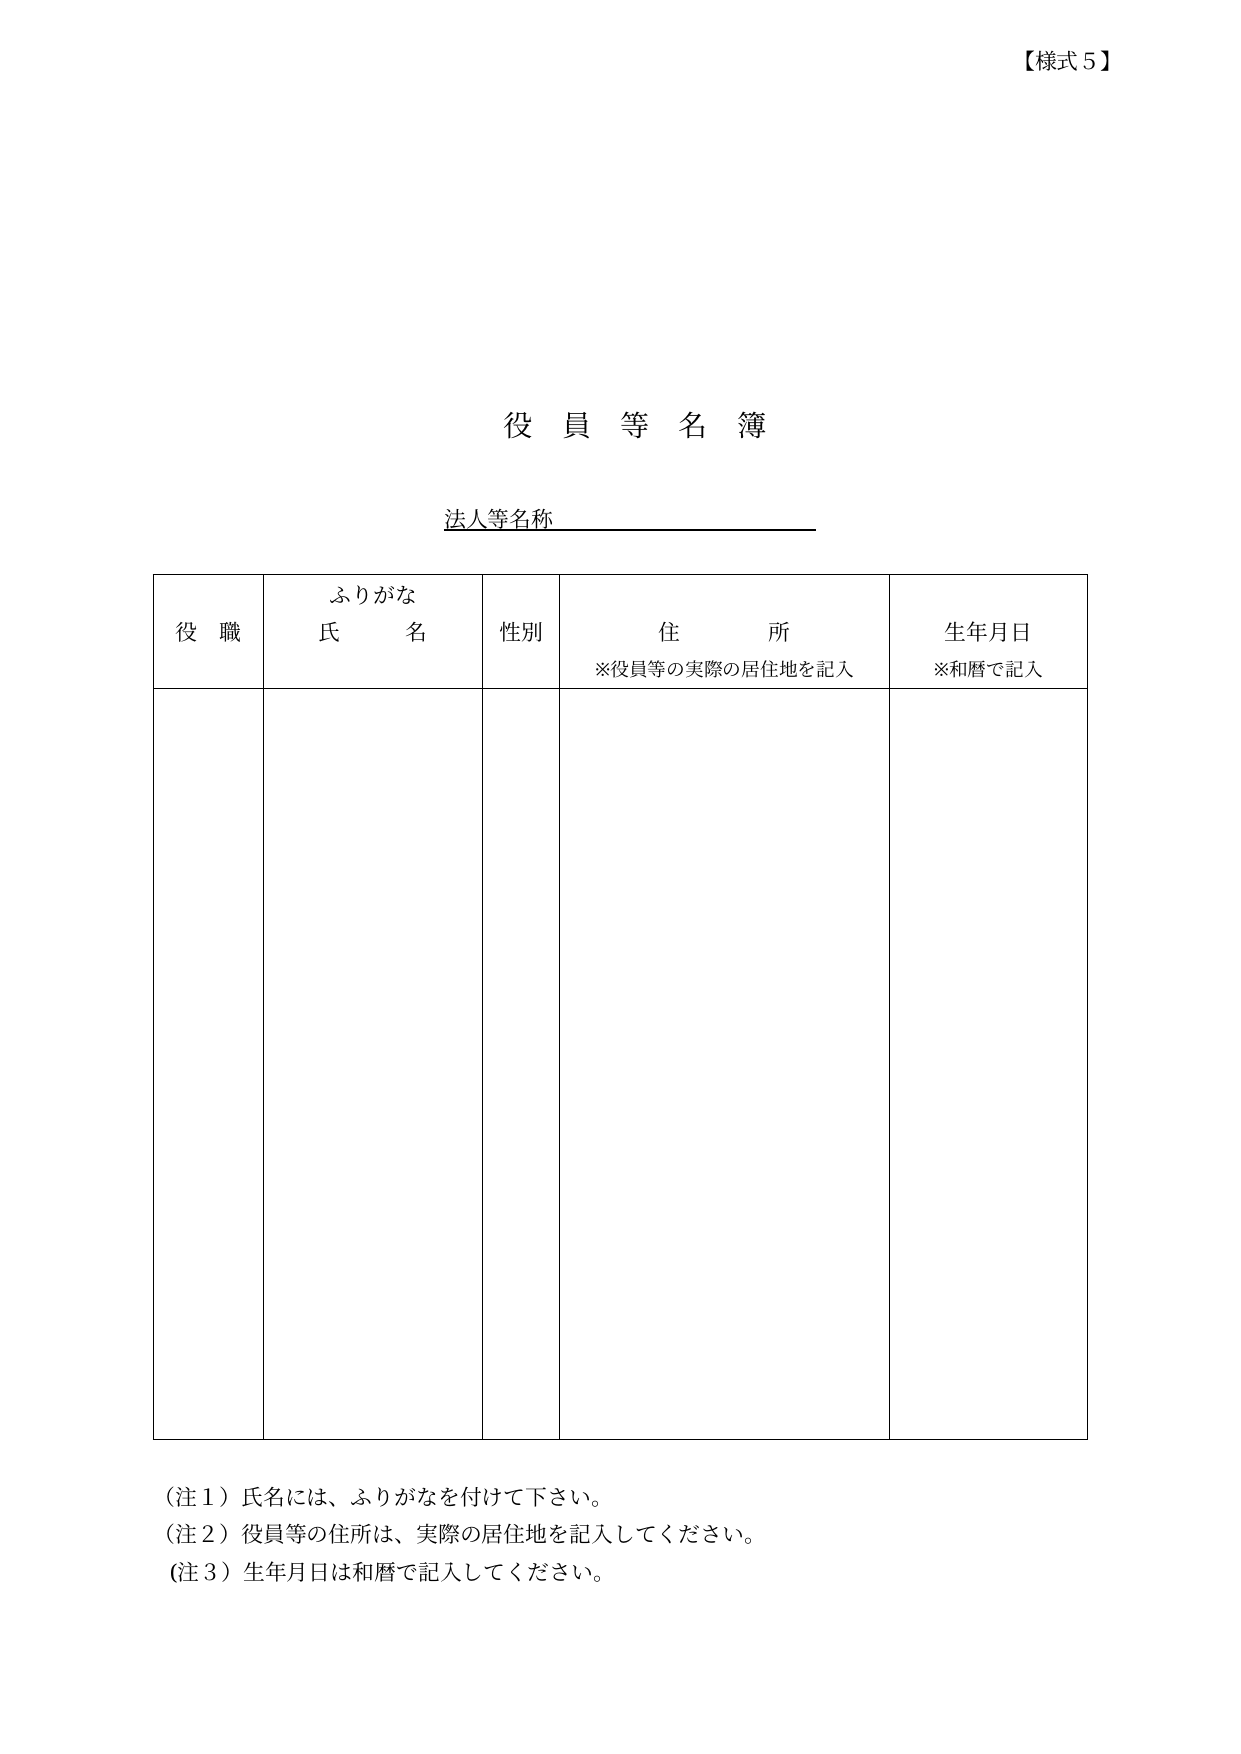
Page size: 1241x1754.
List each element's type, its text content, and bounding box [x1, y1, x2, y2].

table_cell [483, 689, 559, 1439]
table_header 住 所 ※役員等の実際の居住地を記入 [560, 575, 889, 688]
text （注２）役員等の住所は、実際の居住地を記入してください。 [148, 1515, 1122, 1552]
table_header 生年月日 ※和暦で記入 [890, 575, 1087, 688]
text （注１）氏名には、ふりがなを付けて下さい。 [148, 1477, 1122, 1515]
table_cell [264, 689, 482, 1439]
table_cell [154, 689, 263, 1439]
text 法人等名称 [148, 499, 1122, 537]
table_cell [560, 689, 889, 1439]
table_header ふりがな 氏 名 [264, 575, 482, 688]
text (注３）生年月日は和暦で記入してください。 [148, 1552, 1122, 1590]
text 役 員 等 名 簿 [148, 387, 1122, 462]
table_header 役 職 [154, 575, 263, 688]
table_cell [890, 689, 1087, 1439]
table_header 性別 [483, 575, 559, 688]
